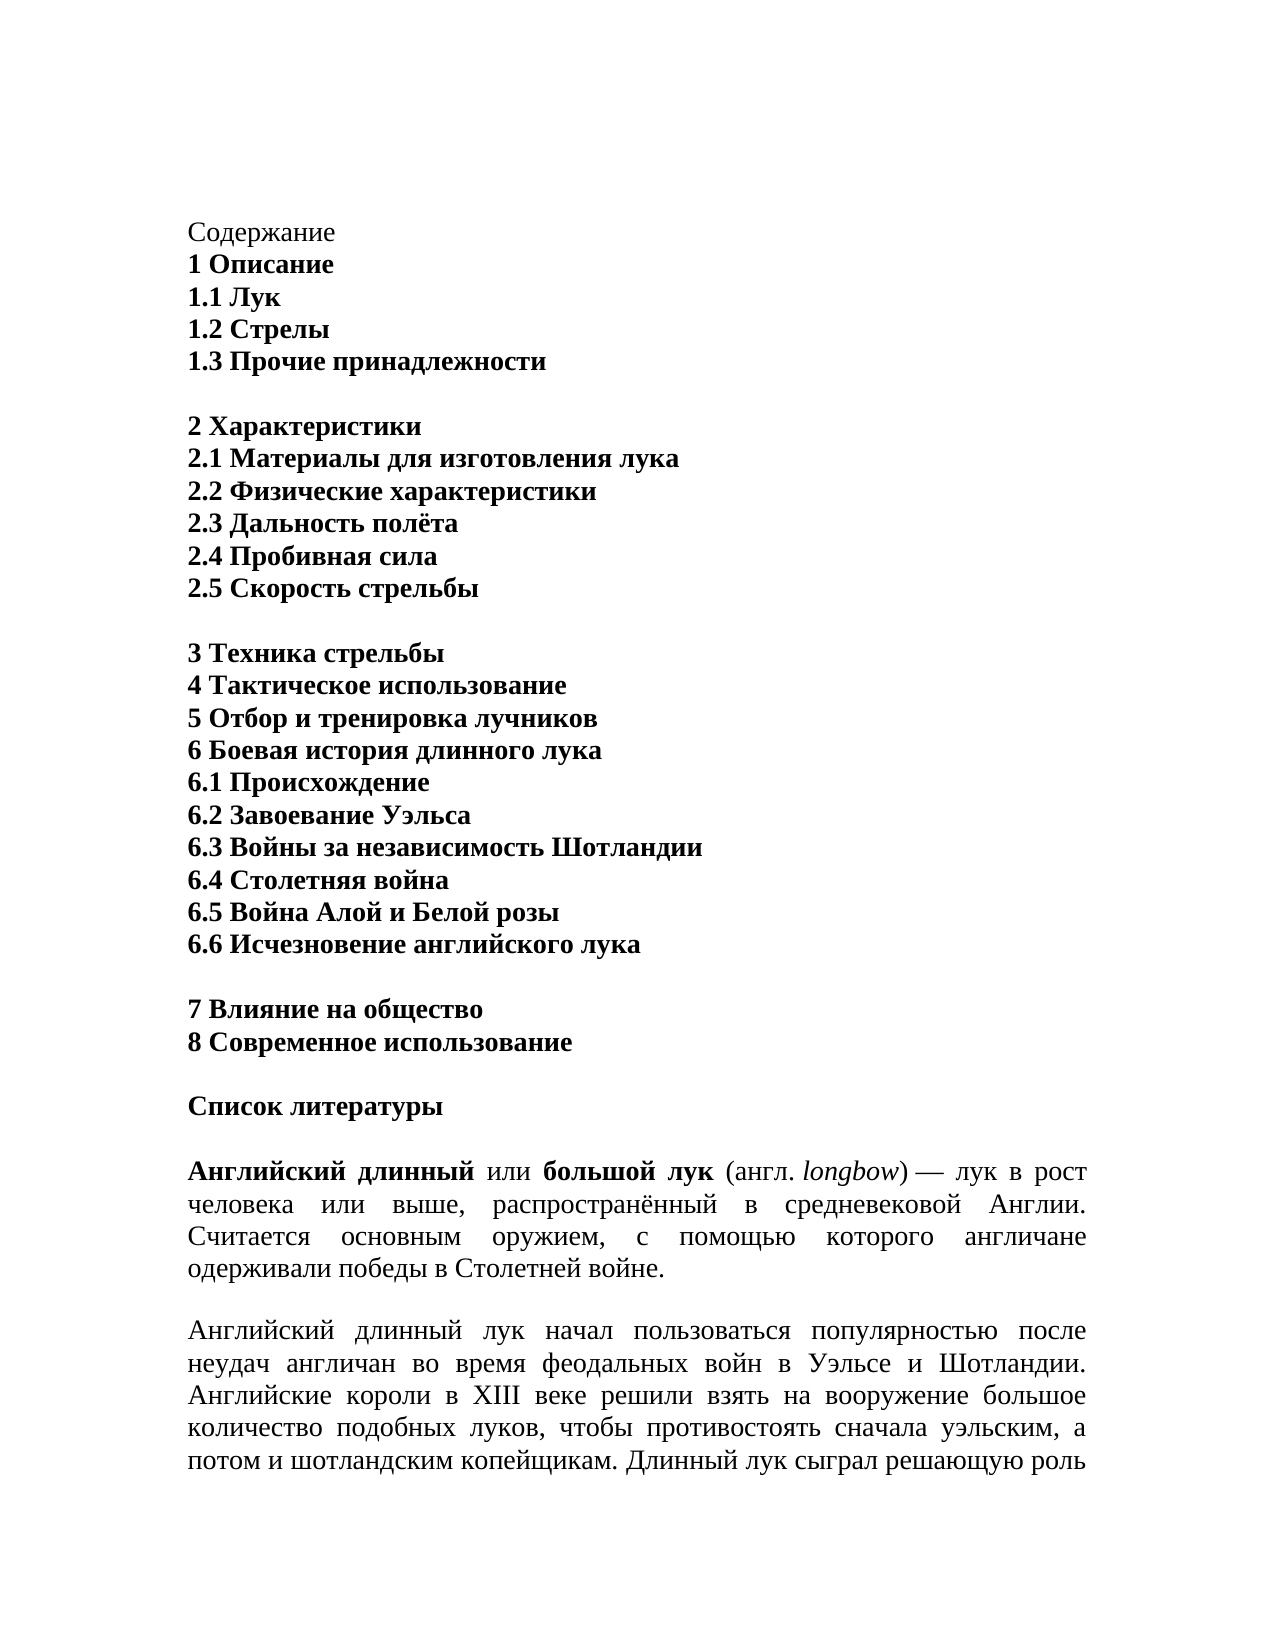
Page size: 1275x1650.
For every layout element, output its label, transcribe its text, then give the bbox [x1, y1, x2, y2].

text Содержание 1 Описание 1.1 Лук 1.2 Стрелы 1.3 Прочие принадлежности 2 Характеристики 2.1 Материалы для изготовления лука 2.2 Физические характеристики 2.3 Дальность полёта 2.4 Пробивная сила 2.5 Скорость стрельбы 3 Техника стрельбы 4 Тактическое использование 5 Отбор и тренировка лучников 6 Боевая история длинного лука 6.1 Происхождение 6.2 Завоевание Уэльса 6.3 Войны за независимость Шотландии 6.4 Столетняя война 6.5 Война Алой и Белой розы 6.6 Исчезновение английского лука 7 Влияние на общество 8 Современное использование Список литературы Английский длинный или большой лук (англ. longbow) — лук в рост человека или выше, распространённый в средневековой Англии. Считается основным оружием, с помощью которого англичане одерживали победы в Столетней войне. [187, 150, 1087, 1284]
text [187, 1313, 1087, 1475]
